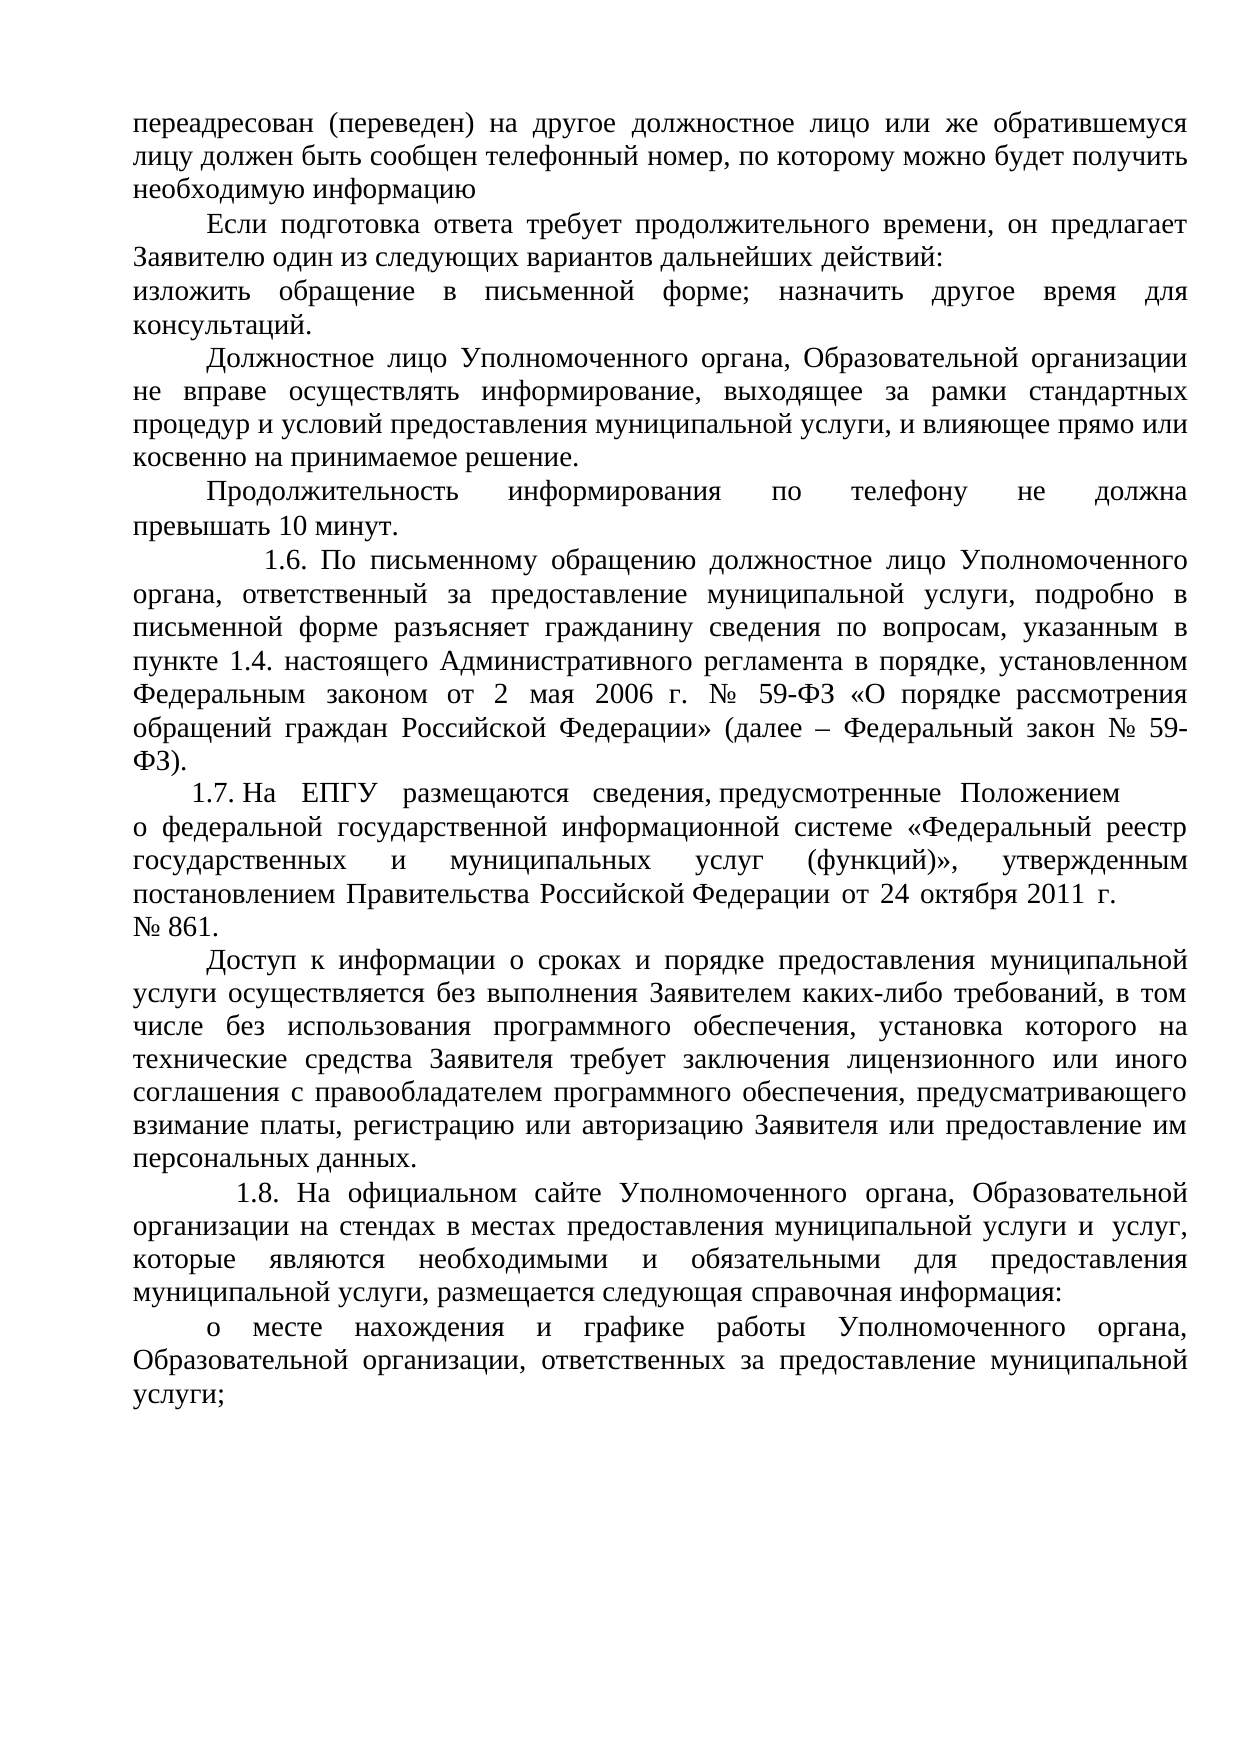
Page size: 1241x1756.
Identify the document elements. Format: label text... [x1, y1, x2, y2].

text Доступ к информации о сроках и порядке предоставления муниципальной услуги осуществляется без выполнения Заявителем каких-либо требований, в том числе без использования программного обеспечения, установка которого на технические средства Заявителя требует заключения лицензионного или иного соглашения с правообладателем программного обеспечения, предусматривающего взимание платы, регистрацию или авторизацию Заявителя или предоставление им персональных данных. [133, 943, 1188, 1174]
text o месте нахождения и графике работы Уполномоченного органа, Образовательной организации, ответственных за предоставление муниципальной услуги; [133, 1309, 1188, 1409]
text изложить обращение в письменной форме; назначить другое время для консультаций. [133, 273, 1188, 341]
text 1.6. По письменному обращению должностное лицо Уполномоченного органа, ответственный за предоставление муниципальной услуги, подробно в письменной форме разъясняет гражданину сведения по вопросам, указанным в пункте 1.4. настоящего Административного регламента в порядке, установленном Федеральным законом от 2 мая 2006 г. № 59-ФЗ «О порядке рассмотрения обращений граждан Российской Федерации» (далее – Федеральный закон № 59-ФЗ). [133, 542, 1188, 777]
text 1.7. На ЕПГУ размещаются сведения, предусмотренные Положением [133, 777, 1188, 809]
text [133, 106, 1188, 205]
text Если подготовка ответа требует продолжительного времени, он предлагает Заявителю один из следующих вариантов дальнейших действий: [133, 207, 1188, 273]
text Продолжительность информирования по телефону не должна превышать 10 минут. [133, 473, 1188, 541]
text 1.8. На официальном сайте Уполномоченного органа, Образовательной организации на стендах в местах предоставления муниципальной услуги и услуг, которые являются необходимыми и обязательными для предоставления муниципальной услуги, размещается следующая справочная информация: [133, 1176, 1188, 1307]
text о федеральной государственной информационной системе «Федеральный реестр государственных и муниципальных услуг (функций)», утвержденным постановлением Правительства Российской Федерации от 24 октября 2011 г. [133, 809, 1188, 909]
text Должностное лицо Уполномоченного органа, Образовательной организации не вправе осуществлять информирование, выходящее за рамки стандартных процедур и условий предоставления муниципальной услуги, и влияющее прямо или косвенно на принимаемое решение. [133, 341, 1188, 473]
text № 861. [133, 910, 1188, 943]
